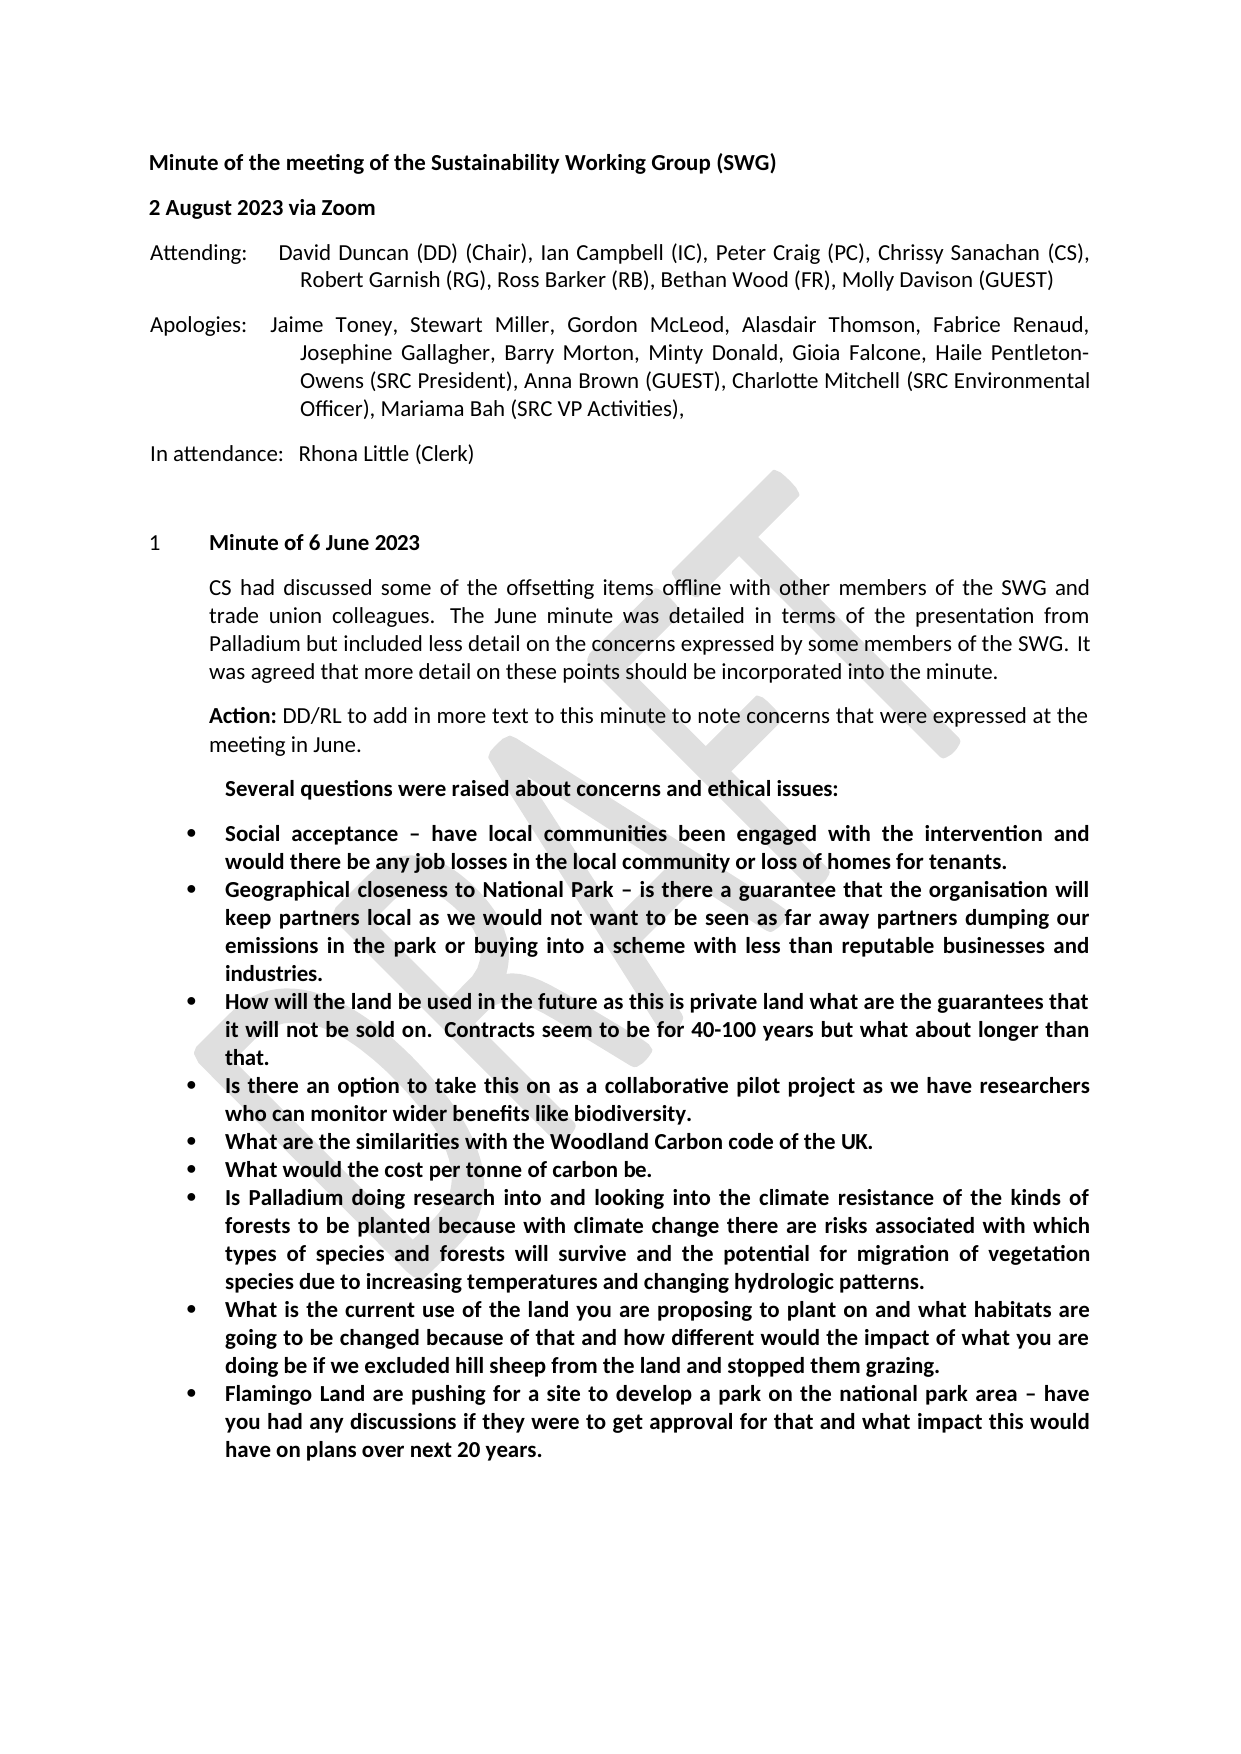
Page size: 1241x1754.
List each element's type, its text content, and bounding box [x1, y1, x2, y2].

text Attending: David Duncan (DD) (Chair), Ian Campbell (IC), Peter Craig (PC), Chrissy Sanachan (CS), Robert Garnish (RG), Ross Barker (RB), Bethan Wood (FR), Molly Davison (GUEST) [150, 238, 1091, 294]
list Is Palladium doing research into and looking into the climate resistance of the kinds of forests to be planted because with climate change there are risks associated with which types of species and forests will survive and the potential for migration of vegetation species due to increasing temperatures and changing hydrologic patterns. [187, 1183, 1091, 1295]
list What are the similarities with the Woodland Carbon code of the UK. [187, 1127, 1103, 1155]
list Flamingo Land are pushing for a site to develop a park on the national park area – have you had any discussions if they were to get approval for that and what impact this would have on plans over next 20 years. [187, 1379, 1091, 1463]
text In attendance: Rhona Little (Clerk) [150, 439, 1103, 467]
list Is there an option to take this on as a collaborative pilot project as we have researchers who can monitor wider benefits like biodiversity. [187, 1071, 1091, 1127]
text Apologies: Jaime Toney, Stewart Miller, Gordon McLeod, Alasdair Thomson, Fabrice Renaud, Josephine Gallagher, Barry Morton, Minty Donald, Gioia Falcone, Haile Pentleton- Owens (SRC President), Anna Brown (GUEST), Charlotte Mitchell (SRC Environmental Officer), Mariama Bah (SRC VP Activities), [150, 310, 1091, 422]
list What would the cost per tonne of carbon be. [187, 1155, 1103, 1183]
list Geographical closeness to National Park – is there a guarantee that the organisation will keep partners local as we would not want to be seen as far away partners dumping our emissions in the park or buying into a scheme with less than reputable businesses and industries. [187, 875, 1091, 987]
text Minute of the meeting of the Sustainability Working Group (SWG) 2 August 2023 via Zoom [149, 148, 781, 221]
list How will the land be used in the future as this is private land what are the guarantees that it will not be sold on. Contracts seem to be for 40-100 years but what about longer than that. [187, 987, 1091, 1071]
text CS had discussed some of the offsetting items offline with other members of the SWG and trade union colleagues. The June minute was detailed in terms of the presentation from Palladium but included less detail on the concerns expressed by some members of the SWG. It was agreed that more detail on these points should be incorporated into the minute. [209, 573, 1091, 685]
text Several questions were raised about concerns and ethical issues: [225, 774, 1103, 802]
list Minute of 6 June 2023 [149, 528, 1103, 556]
list Social acceptance – have local communities been engaged with the intervention and would there be any job losses in the local community or loss of homes for tenants. [187, 819, 1090, 875]
list What is the current use of the land you are proposing to plant on and what habitats are going to be changed because of that and how different would the impact of what you are doing be if we excluded hill sheep from the land and stopped them grazing. [187, 1295, 1091, 1379]
text Action: DD/RL to add in more text to this minute to note concerns that were expressed at the meeting in June. [209, 702, 1091, 758]
